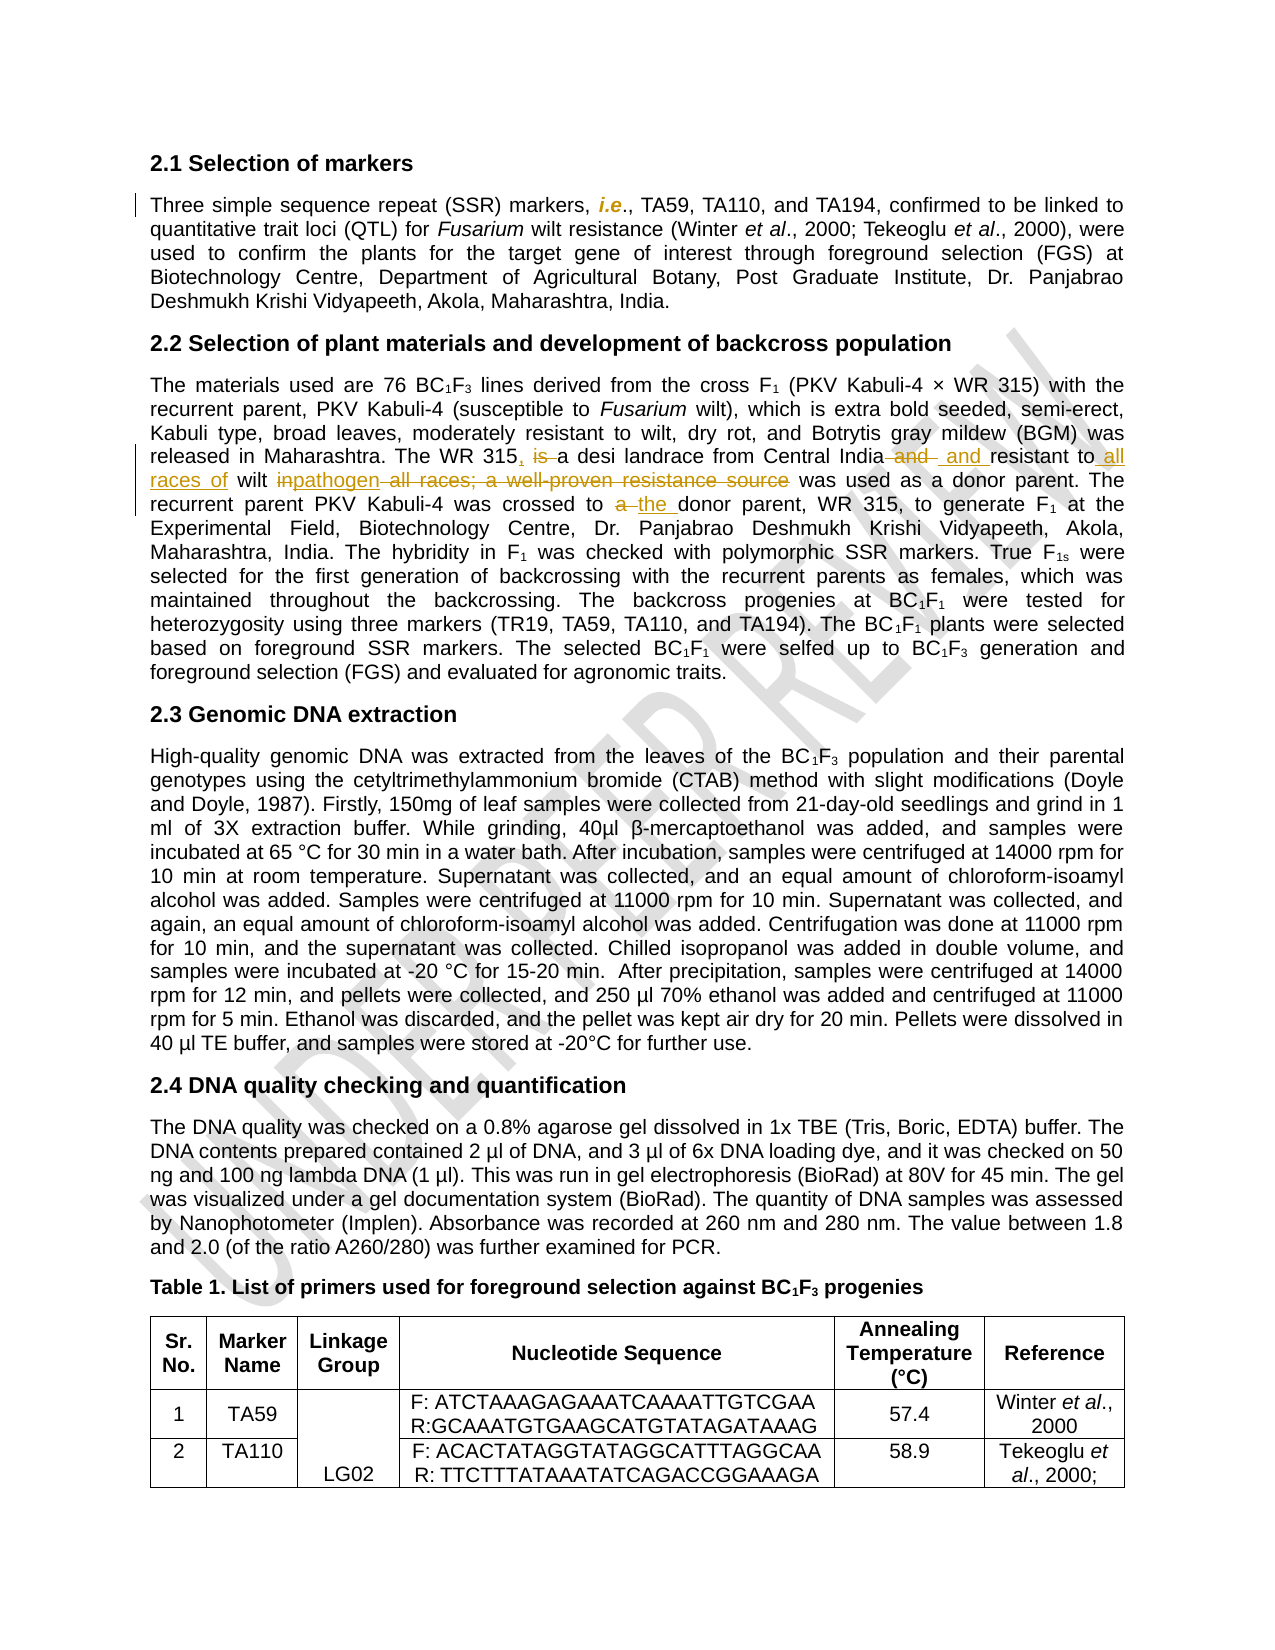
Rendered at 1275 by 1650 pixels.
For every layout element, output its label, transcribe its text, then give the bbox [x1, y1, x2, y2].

text 2.1 Selection of markers [150, 150, 1125, 176]
text 2.2 Selection of plant materials and development of backcross population [150, 329, 1125, 356]
table_cell LG02 [298, 1390, 399, 1487]
table_cell 1 [151, 1390, 206, 1438]
table_cell 57.4 [835, 1390, 984, 1438]
text The materials used are 76 BC1F3 lines derived from the cross F1 (PKV Kabuli-4 × WR 315) with the recurrent parent, PKV Kabuli-4 (susceptible to Fusarium wilt), which is extra bold seeded, semi-erect, Kabuli type, broad leaves, moderately resistant to wilt, dry rot, and Botrytis gray mildew (BGM) was released in Maharashtra. The WR 315 a desi landrace from Central Indiaresistant to wilt was used as a donor parent. The recurrent parent PKV Kabuli-4 was crossed to donor parent, WR 315, to generate F1 at the Experimental Field, Biotechnology Centre, Dr. Panjabrao Deshmukh Krishi Vidyapeeth, Akola, Maharashtra, India. The hybridity in F1 was checked with polymorphic SSR markers. True F1s were selected for the first generation of backcrossing with the recurrent parents as females, which was maintained throughout the backcrossing. The backcross progenies at BC1F1 were tested for heterozygosity using three markers (TR19, TA59, TA110, and TA194). The BC1F1 plants were selected based on foreground SSR markers. The selected BC1F1 were selfed up to BC1F3 generation and foreground selection (FGS) and evaluated for agronomic traits. [150, 372, 1125, 684]
table_cell TA59 [207, 1390, 297, 1438]
table_cell 58.9 [835, 1439, 984, 1487]
text 2.3 Genomic DNA extraction [150, 701, 1125, 727]
text Three simple sequence repeat (SSR) markers, i.e., TA59, TA110, and TA194, confirmed to be linked to quantitative trait loci (QTL) for Fusarium wilt resistance (Winter et al., 2000; Tekeoglu et al., 2000), were used to confirm the plants for the target gene of interest through foreground selection (FGS) at Biotechnology Centre, Department of Agricultural Botany, Post Graduate Institute, Dr. Panjabrao Deshmukh Krishi Vidyapeeth, Akola, Maharashtra, India. [150, 193, 1125, 313]
table_header Marker Name [207, 1317, 297, 1389]
text The DNA quality was checked on a 0.8% agarose gel dissolved in 1x TBE (Tris, Boric, EDTA) buffer. The DNA contents prepared contained 2 µl of DNA, and 3 µl of 6x DNA loading dye, and it was checked on 50 ng and 100 ng lambda DNA (1 µl). This was run in gel electrophoresis (BioRad) at 80V for 45 min. The gel was visualized under a gel documentation system (BioRad). The quantity of DNA samples was assessed by Nanophotometer (Implen). Absorbance was recorded at 260 nm and 280 nm. The value between 1.8 and 2.0 (of the ratio A260/280) was further examined for PCR. [150, 1115, 1125, 1258]
table_cell F: ACACTATAGGTATAGGCATTTAGGCAA R: TTCTTTATAAATATCAGACCGGAAAGA [400, 1439, 834, 1487]
table_header Nucleotide Sequence [400, 1317, 834, 1389]
table_cell TA110 [207, 1439, 297, 1487]
table_cell Tekeoglu et al., 2000; [985, 1439, 1124, 1487]
text High-quality genomic DNA was extracted from the leaves of the BC1F3 population and their parental genotypes using the cetyltrimethylammonium bromide (CTAB) method with slight modifications (Doyle and Doyle, 1987). Firstly, 150mg of leaf samples were collected from 21-day-old seedlings and grind in 1 ml of 3X extraction buffer. While grinding, 40µl β-mercaptoethanol was added, and samples were incubated at 65 °C for 30 min in a water bath. After incubation, samples were centrifuged at 14000 rpm for 10 min at room temperature. Supernatant was collected, and an equal amount of chloroform-isoamyl alcohol was added. Samples were centrifuged at 11000 rpm for 10 min. Supernatant was collected, and again, an equal amount of chloroform-isoamyl alcohol was added. Centrifugation was done at 11000 rpm for 10 min, and the supernatant was collected. Chilled isopropanol was added in double volume, and samples were incubated at -20 °C for 15-20 min. After precipitation, samples were centrifuged at 14000 rpm for 12 min, and pellets were collected, and 250 µl 70% ethanol was added and centrifuged at 11000 rpm for 5 min. Ethanol was discarded, and the pellet was kept air dry for 20 min. Pellets were dissolved in 40 µl TE buffer, and samples were stored at -20°C for further use. [150, 744, 1125, 1055]
table_header Annealing Temperature (°C) [835, 1317, 984, 1389]
table_cell F: ATCTAAAGAGAAATCAAAATTGTCGAA R:GCAAATGTGAAGCATGTATAGATAAAG [400, 1390, 834, 1438]
table_header Reference [985, 1317, 1124, 1389]
text Table 1. List of primers used for foreground selection against BC1F3 progenies [150, 1275, 1125, 1299]
text 2.4 DNA quality checking and quantification [150, 1072, 1125, 1098]
table_cell 2 [151, 1439, 206, 1487]
table_header Sr. No. [151, 1317, 206, 1389]
table_header Linkage Group [298, 1317, 399, 1389]
table_cell Winter et al., 2000 [985, 1390, 1124, 1438]
